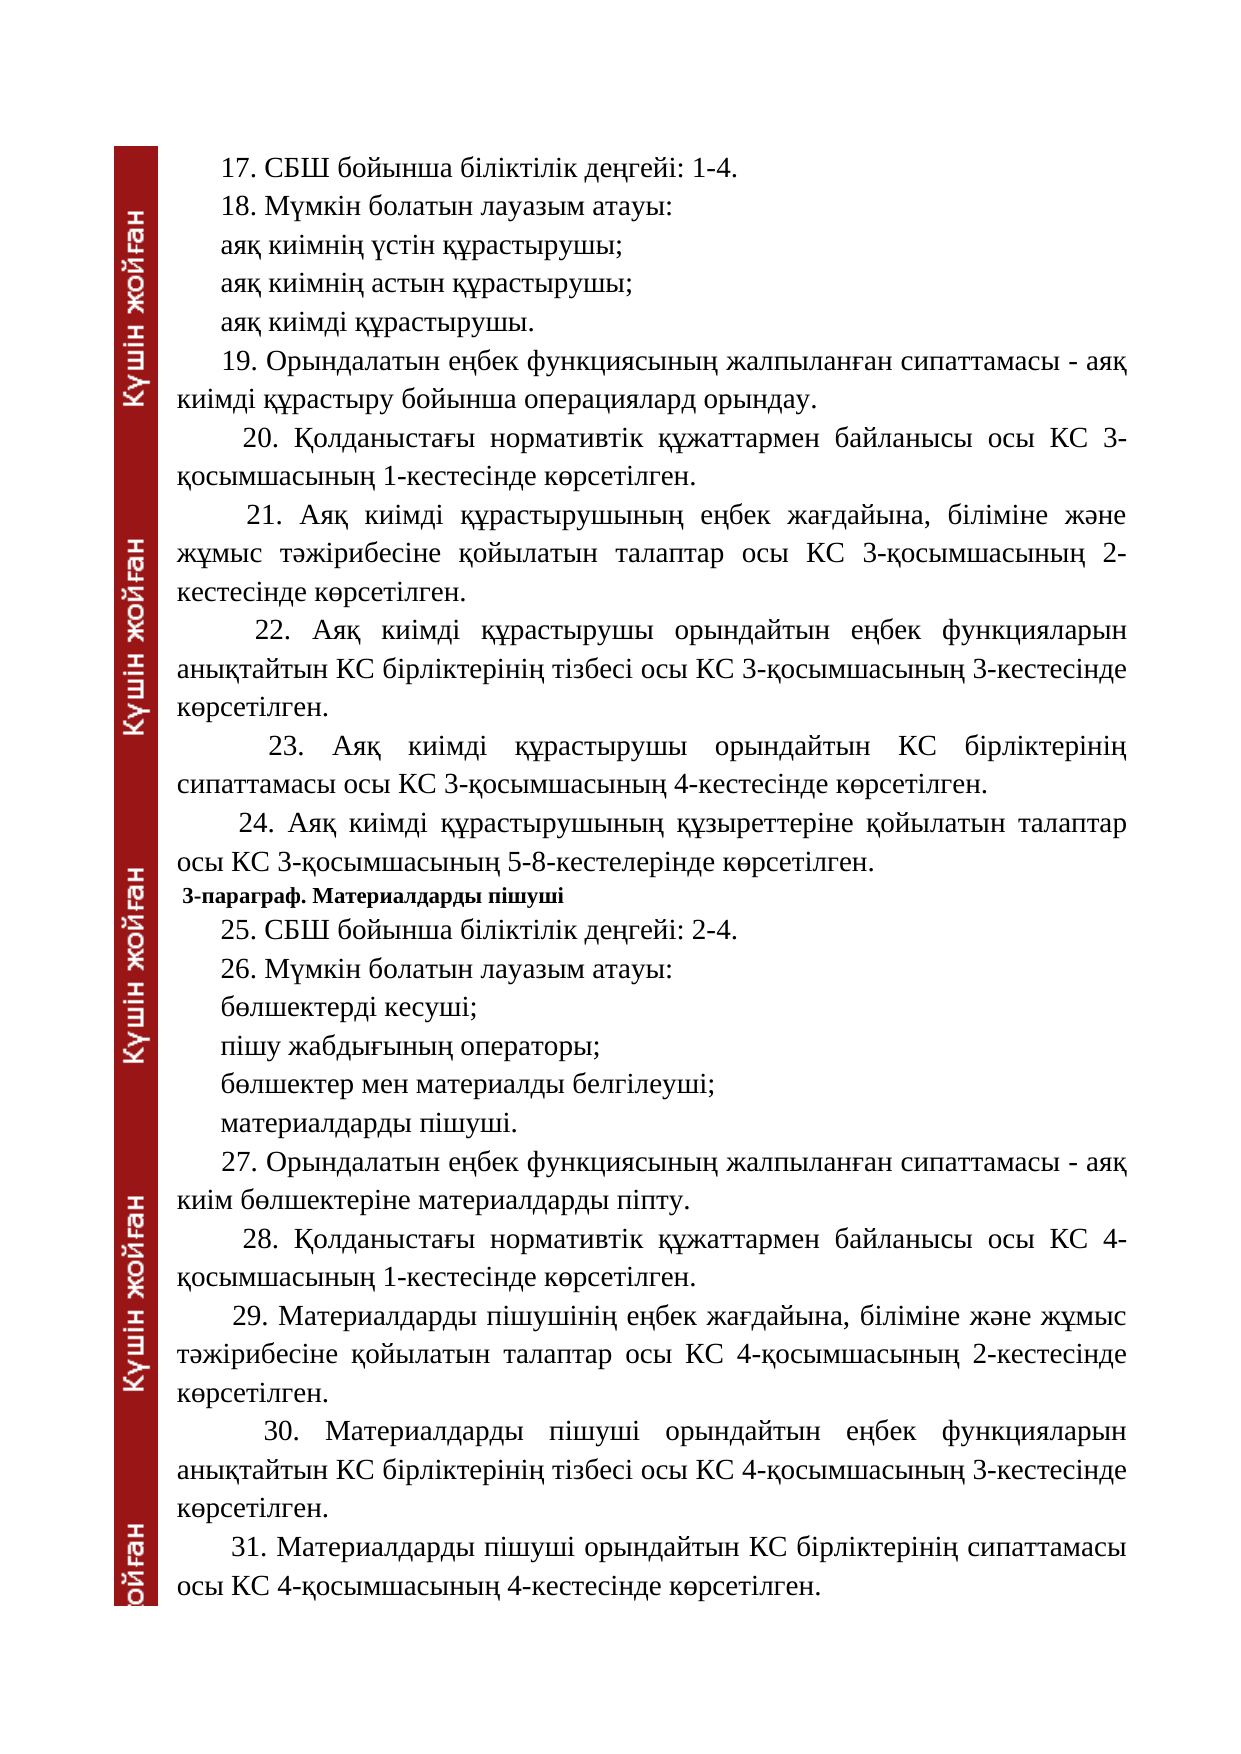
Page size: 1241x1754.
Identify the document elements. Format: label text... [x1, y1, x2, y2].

picture [114, 607, 158, 612]
picture [114, 299, 158, 304]
picture [114, 146, 158, 150]
text аяқ киімнің үстін құрастырушы; [112, 227, 1128, 261]
text 30. Материалдарды пішуші орындайтын еңбек функцияларын анықтайтын КС бірліктерінің тізбесі осы КС 4-қосымшасының 3-кестесінде көрсетілген. [112, 1413, 1128, 1524]
text 28. Қолданыстағы нормативтік құжаттармен байланысы осы КС 4-қосымшасының 1-кестесінде көрсетілген. [112, 1221, 1128, 1293]
picture [114, 183, 158, 188]
picture [114, 1139, 158, 1144]
text 19. Орындалатын еңбек функциясының жалпыланған сипаттамасы - аяқ киімді құрастыру бойынша операциялард орындау. [112, 343, 1128, 415]
picture [114, 415, 158, 420]
text 27. Орындалатын еңбек функциясының жалпыланған сипаттамасы - аяқ киім бөлшектеріне материалдарды піпту. [112, 1144, 1128, 1216]
picture [114, 1062, 158, 1067]
picture [114, 1216, 158, 1221]
picture [114, 261, 158, 266]
picture [114, 1408, 158, 1413]
picture [114, 492, 158, 497]
picture [114, 723, 158, 728]
picture [114, 800, 158, 805]
text бөлшектер мен материалды белгілеуші; [112, 1067, 1128, 1100]
picture [114, 1601, 158, 1606]
picture [114, 222, 158, 227]
text материалдарды пішуші. [112, 1105, 1128, 1139]
text аяқ киімді құрастырушы. [112, 304, 1128, 338]
text 31. Материалдарды пішуші орындайтын КС бірліктерінің сипаттамасы осы КС 4-қосымшасының 4-кестесінде көрсетілген. [112, 1529, 1128, 1601]
text 3-параграф. Материалдарды пішуші [112, 882, 1128, 909]
text 22. Аяқ киімді құрастырушы орындайтын еңбек функцияларын анықтайтын КС бірліктерінің тізбесі осы КС 3-қосымшасының 3-кестесінде көрсетілген. [112, 612, 1128, 723]
text аяқ киімнің астын құрастырушы; [112, 266, 1128, 299]
picture [114, 338, 158, 343]
text 18. Мүмкін болатын лауазым атауы: [112, 188, 1128, 222]
text пішу жабдығының операторы; [112, 1028, 1128, 1062]
text 23. Аяқ киімді құрастырушы орындайтын КС бірліктерінің сипаттамасы осы КС 3-қосымшасының 4-кестесінде көрсетілген. [112, 728, 1128, 800]
text 21. Аяқ киімді құрастырушының еңбек жағдайына, біліміне және жұмыс тәжірибесіне қойылатын талаптар осы КС 3-қосымшасының 2-кестесінде көрсетілген. [112, 497, 1128, 607]
text 20. Қолданыстағы нормативтік құжаттармен байланысы осы КС 3-қосымшасының 1-кестесінде көрсетілген. [112, 420, 1128, 492]
picture [114, 877, 158, 882]
picture [114, 1293, 158, 1298]
picture [114, 1524, 158, 1529]
text 26. Мүмкін болатын лауазым атауы: [112, 951, 1128, 984]
text бөлшектерді кесуші; [112, 989, 1128, 1023]
picture [114, 946, 158, 951]
picture [114, 1100, 158, 1105]
text 29. Материалдарды пішушінің еңбек жағдайына, біліміне және жұмыс тәжірибесіне қойылатын талаптар осы КС 4-қосымшасының 2-кестесінде көрсетілген. [112, 1298, 1128, 1408]
text 24. Аяқ киімді құрастырушының құзыреттеріне қойылатын талаптар осы КС 3-қосымшасының 5-8-кестелерінде көрсетілген. [112, 805, 1128, 877]
text 17. СБШ бойынша біліктілік деңгейі: 1-4. [112, 150, 1128, 183]
picture [114, 1023, 158, 1028]
text 25. СБШ бойынша біліктілік деңгейі: 2-4. [112, 912, 1128, 946]
picture [114, 984, 158, 989]
